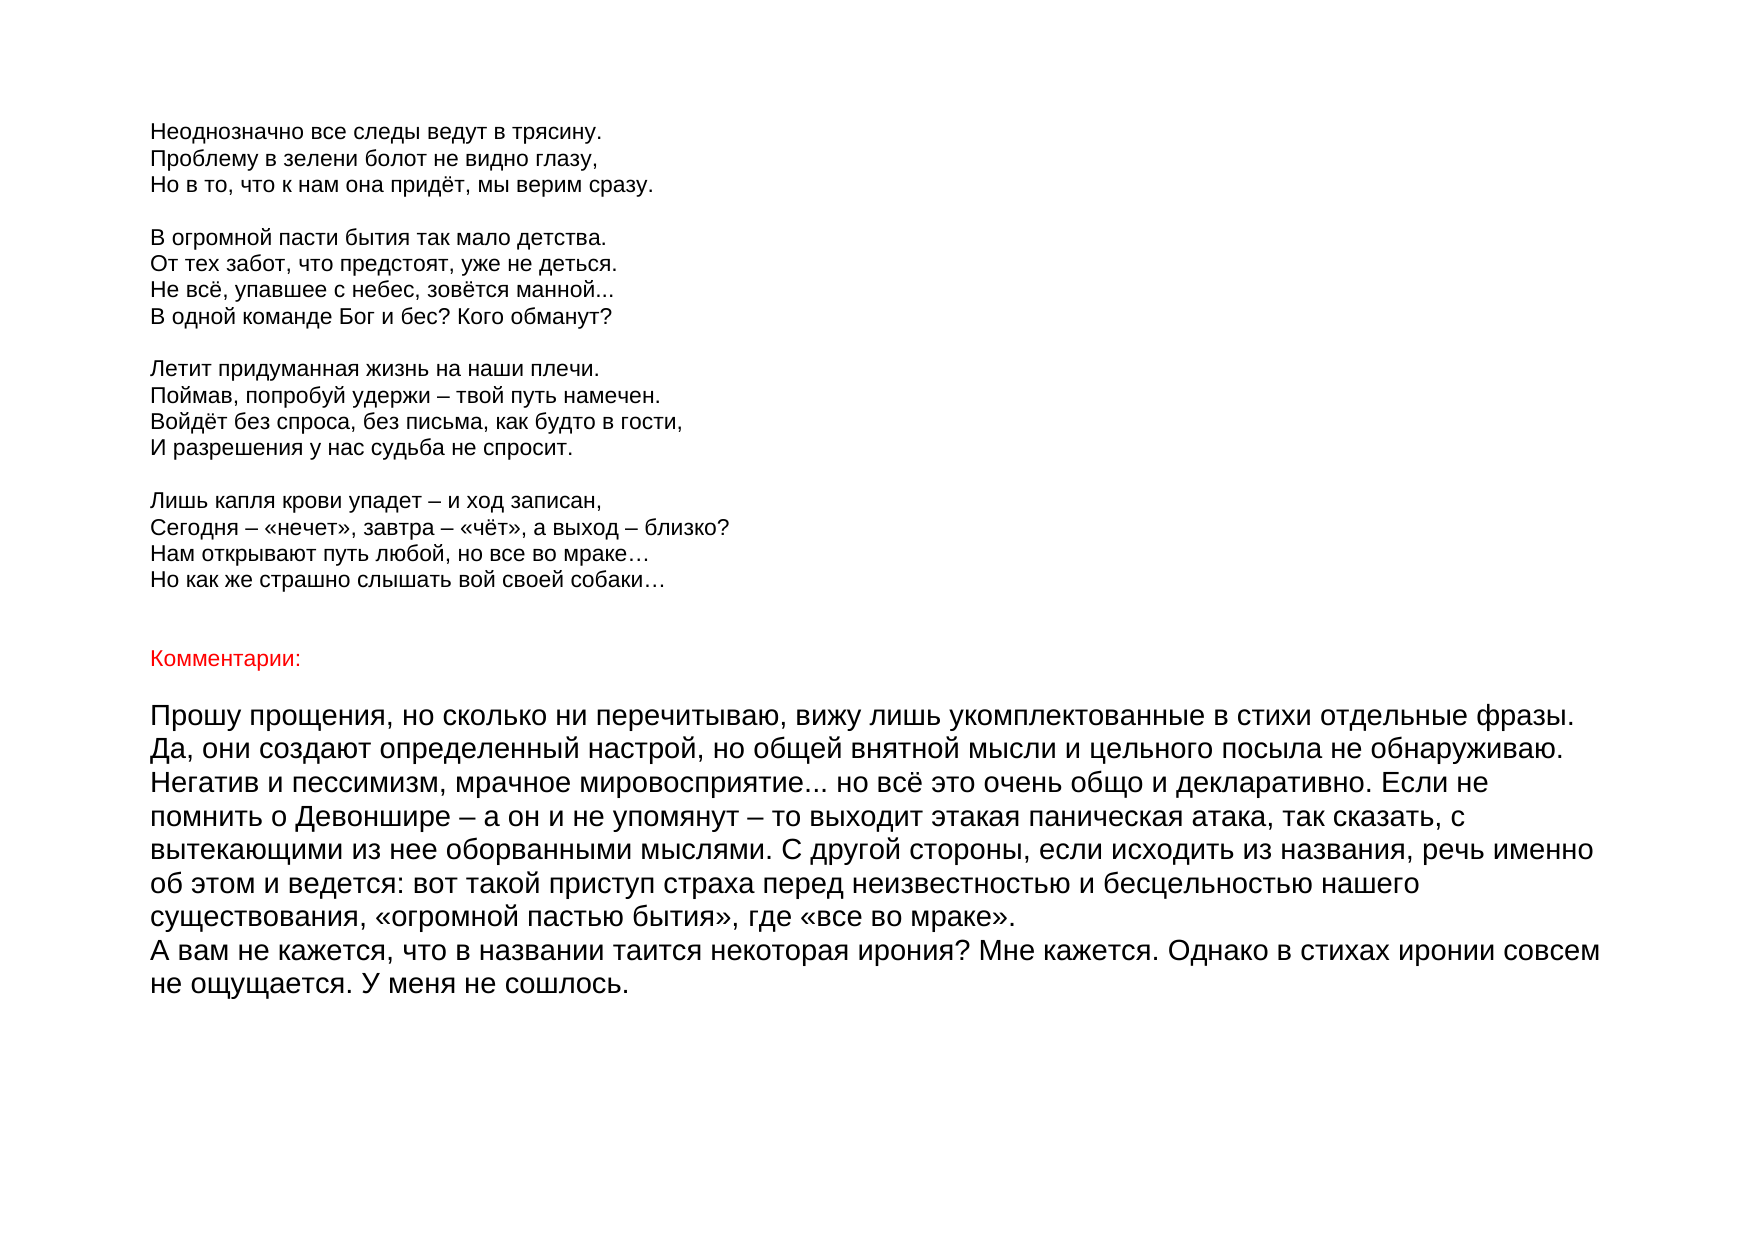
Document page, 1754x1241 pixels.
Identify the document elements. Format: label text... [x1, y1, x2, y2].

text Лишь капля крови упадет – и ход записан, [150, 487, 1604, 513]
text Но в то, что к нам она придёт, мы верим сразу. [150, 171, 1604, 197]
text Комментарии: [150, 645, 1604, 672]
text Не всё, упавшее с небес, зовётся манной... [150, 276, 1604, 303]
text Нам открывают путь любой, но все во мраке… [150, 540, 1604, 566]
text Но как же страшно слышать вой своей собаки… [150, 566, 1604, 592]
text Неоднозначно все следы ведут в трясину. [150, 118, 1604, 144]
text А вам не кажется, что в названии таится некоторая ирония? Мне кажется. Однако в стихах иронии совсем не ощущается. У меня не сошлось. [150, 933, 1604, 1000]
text Сегодня – «нечет», завтра – «чёт», а выход – близко? [150, 513, 1604, 540]
text Проблему в зелени болот не видно глазу, [150, 144, 1604, 171]
text В одной команде Бог и бес? Кого обманут? [150, 303, 1604, 329]
text В огромной пасти бытия так мало детства. [150, 223, 1604, 250]
text Поймав, попробуй удержи – твой путь намечен. [150, 382, 1604, 408]
text И разрешения у нас судьба не спросит. [150, 434, 1604, 461]
text Летит придуманная жизнь на наши плечи. [150, 355, 1604, 382]
text Войдёт без спроса, без письма, как будто в гости, [150, 408, 1604, 434]
text Прошу прощения, но сколько ни перечитываю, вижу лишь укомплектованные в стихи отдельные фразы. Да, они создают определенный настрой, но общей внятной мысли и цельного посыла не обнаруживаю. Негатив и пессимизм, мрачное мировосприятие... но всё это очень общо и декларативно. Если не помнить о Девоншире – а он и не упомянут – то выходит этакая паническая атака, так сказать, с вытекающими из нее оборванными мыслями. С другой стороны, если исходить из названия, речь именно об этом и ведется: вот такой приступ страха перед неизвестностью и бесцельностью нашего существования, «огромной пастью бытия», где «все во мраке». [150, 698, 1604, 933]
text От тех забот, что предстоят, уже не деться. [150, 250, 1604, 276]
